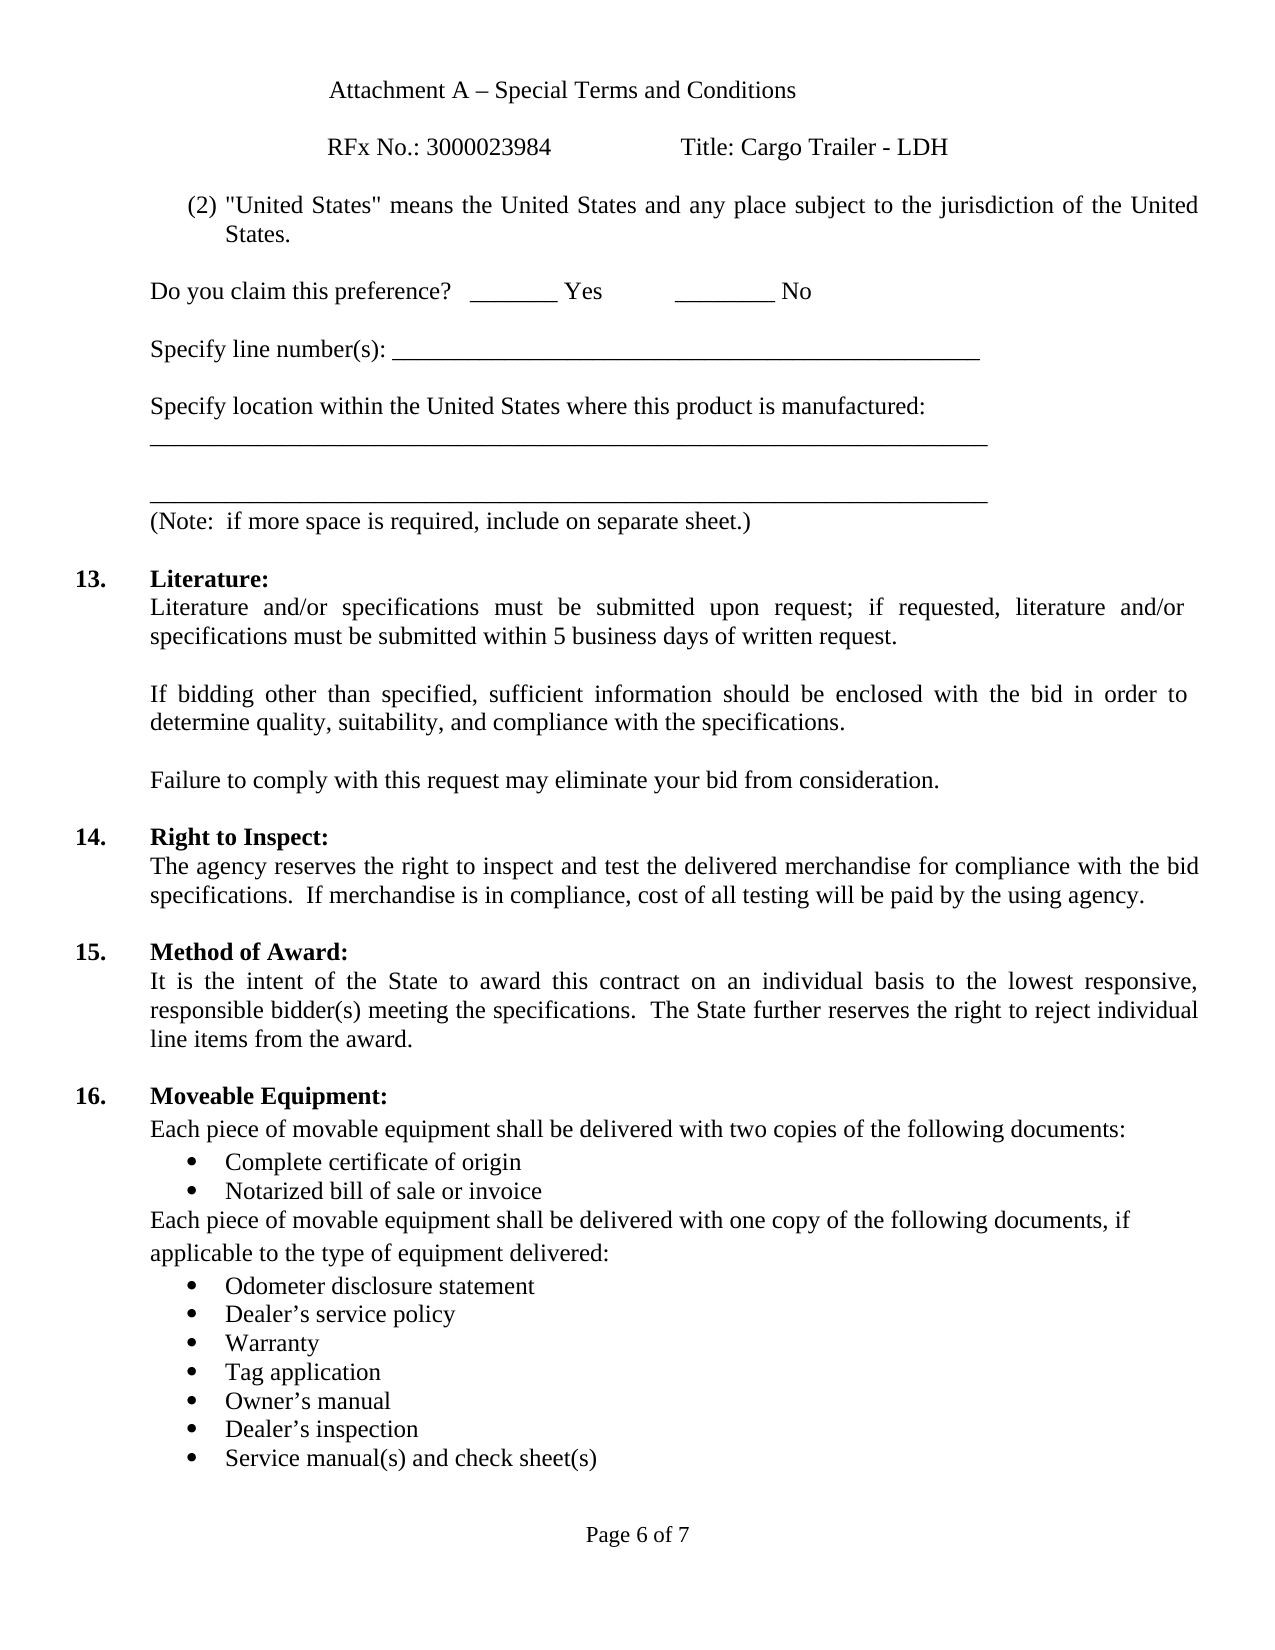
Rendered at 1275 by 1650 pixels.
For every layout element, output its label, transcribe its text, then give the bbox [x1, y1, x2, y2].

list Warranty [187, 1328, 1200, 1357]
list Service manual(s) and check sheet(s) [187, 1443, 1200, 1472]
list The agency reserves the right to inspect and test the delivered merchandise for compliance with the bid specifications. If merchandise is in compliance, cost of all testing will be paid by the using agency. [150, 851, 1200, 909]
list ___________________________________________________________________ [131, 477, 1200, 506]
list Specify line number(s): _______________________________________________ [131, 334, 1200, 362]
text 15. Method of Award: [75, 937, 1200, 966]
list Odometer disclosure statement [187, 1271, 1200, 1299]
list ___________________________________________________________________ [131, 420, 1200, 449]
list Specify location within the United States where this product is manufactured: [131, 391, 1200, 420]
text Each piece of movable equipment shall be delivered with one copy of the following documents, if applicable to the type of equipment delivered: [150, 1205, 1200, 1267]
list Literature and/or specifications must be submitted upon request; if requested, literature and/or specifications must be submitted within 5 business days of written request. [131, 592, 1200, 650]
list Dealer’s inspection [187, 1414, 1200, 1443]
list Failure to comply with this request may eliminate your bid from consideration. [131, 765, 1200, 794]
list Notarized bill of sale or invoice [187, 1176, 1200, 1205]
text It is the intent of the State to award this contract on an individual basis to the lowest responsive, responsible bidder(s) meeting the specifications. The State further reserves the right to reject individual line items from the award. [150, 966, 1200, 1052]
text 16. Moveable Equipment: [75, 1081, 1200, 1110]
list Do you claim this preference? _______ Yes ________ No [131, 276, 1200, 305]
list "United States" means the United States and any place subject to the jurisdiction of the United States. [187, 190, 1200, 247]
list Dealer’s service policy [187, 1299, 1200, 1328]
list Complete certificate of origin [187, 1147, 1200, 1176]
list (Note: if more space is required, include on separate sheet.) [131, 506, 1200, 535]
list Literature: [75, 564, 1200, 592]
list Right to Inspect: [75, 822, 1200, 851]
list Tag application [187, 1357, 1200, 1386]
list Owner’s manual [187, 1386, 1200, 1414]
text Each piece of movable equipment shall be delivered with two copies of the following documents: [75, 1114, 1200, 1143]
list If bidding other than specified, sufficient information should be enclosed with the bid in order to determine quality, suitability, and compliance with the specifications. [131, 679, 1200, 736]
